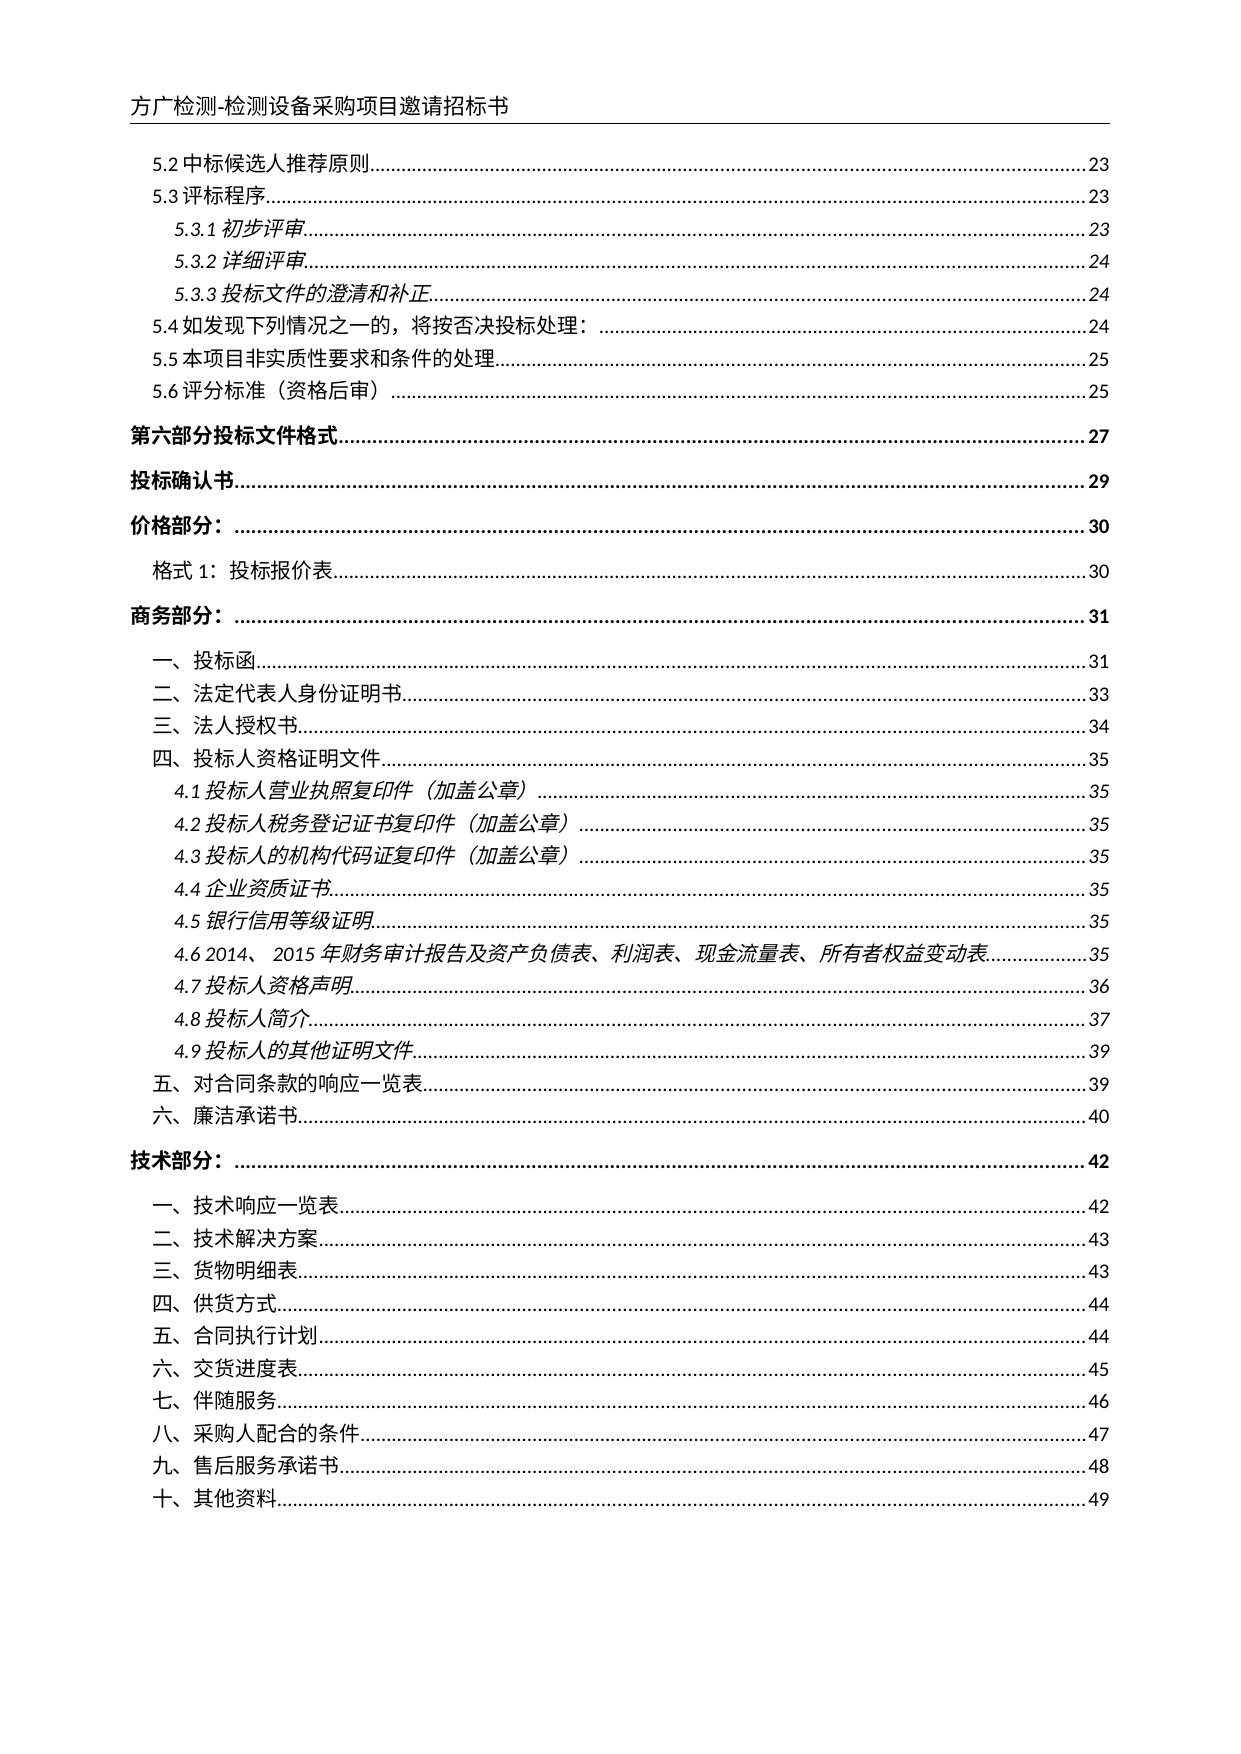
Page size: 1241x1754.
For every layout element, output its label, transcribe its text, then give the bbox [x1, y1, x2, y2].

text 技术部分： 42 [130, 1143, 1110, 1176]
text 商务部分： 31 [130, 598, 1110, 631]
text 投标确认书 29 [130, 463, 1110, 496]
text 5.6评分标准（资格后审） 25 [152, 373, 1110, 406]
text 5.4如发现下列情况之一的，将按否决投标处理： 24 [152, 308, 1110, 341]
text 第六部分投标文件格式 27 [130, 418, 1110, 451]
text 4.8投标人简介 37 [174, 1001, 1110, 1033]
text 二、技术解决方案 43 [152, 1221, 1110, 1253]
text 5.2中标候选人推荐原则 23 [152, 146, 1110, 178]
text 5.3.1初步评审 23 [174, 211, 1110, 243]
text 七、伴随服务 46 [152, 1383, 1110, 1416]
text 价格部分： 30 [130, 508, 1110, 541]
text 4.6 2014、 2015年财务审计报告及资产负债表、利润表、现金流量表、所有者权益变动表 35 [174, 936, 1110, 968]
text 4.1投标人营业执照复印件（加盖公章） 35 [174, 773, 1110, 806]
text 八、采购人配合的条件 47 [152, 1416, 1110, 1448]
text 二、法定代表人身份证明书 33 [152, 676, 1110, 708]
text 十、其他资料 49 [152, 1481, 1110, 1513]
text 格式1：投标报价表 30 [152, 553, 1110, 586]
text 5.3评标程序 23 [152, 178, 1110, 211]
text 5.3.3 投标文件的澄清和补正 24 [174, 276, 1110, 308]
text 4.7投标人资格声明 36 [174, 968, 1110, 1001]
text 4.9投标人的其他证明文件 39 [174, 1033, 1110, 1066]
text 一、投标函 31 [152, 643, 1110, 676]
text 4.3投标人的机构代码证复印件（加盖公章） 35 [174, 838, 1110, 871]
text 四、投标人资格证明文件 35 [152, 741, 1110, 773]
text 四、供货方式 44 [152, 1286, 1110, 1318]
text 5.3.2 详细评审 24 [174, 243, 1110, 276]
text 一、技术响应一览表 42 [152, 1188, 1110, 1221]
text 三、法人授权书 34 [152, 708, 1110, 741]
text 4.4企业资质证书 35 [174, 871, 1110, 903]
text 4.5银行信用等级证明 35 [174, 903, 1110, 936]
text 五、合同执行计划 44 [152, 1318, 1110, 1351]
text 五、对合同条款的响应一览表 39 [152, 1066, 1110, 1098]
text 九、售后服务承诺书 48 [152, 1448, 1110, 1481]
text 5.5本项目非实质性要求和条件的处理 25 [152, 341, 1110, 373]
text 六、廉洁承诺书 40 [152, 1098, 1110, 1131]
text 六、交货进度表 45 [152, 1351, 1110, 1383]
text 4.2投标人税务登记证书复印件（加盖公章） 35 [174, 806, 1110, 838]
text 三、货物明细表 43 [152, 1253, 1110, 1286]
